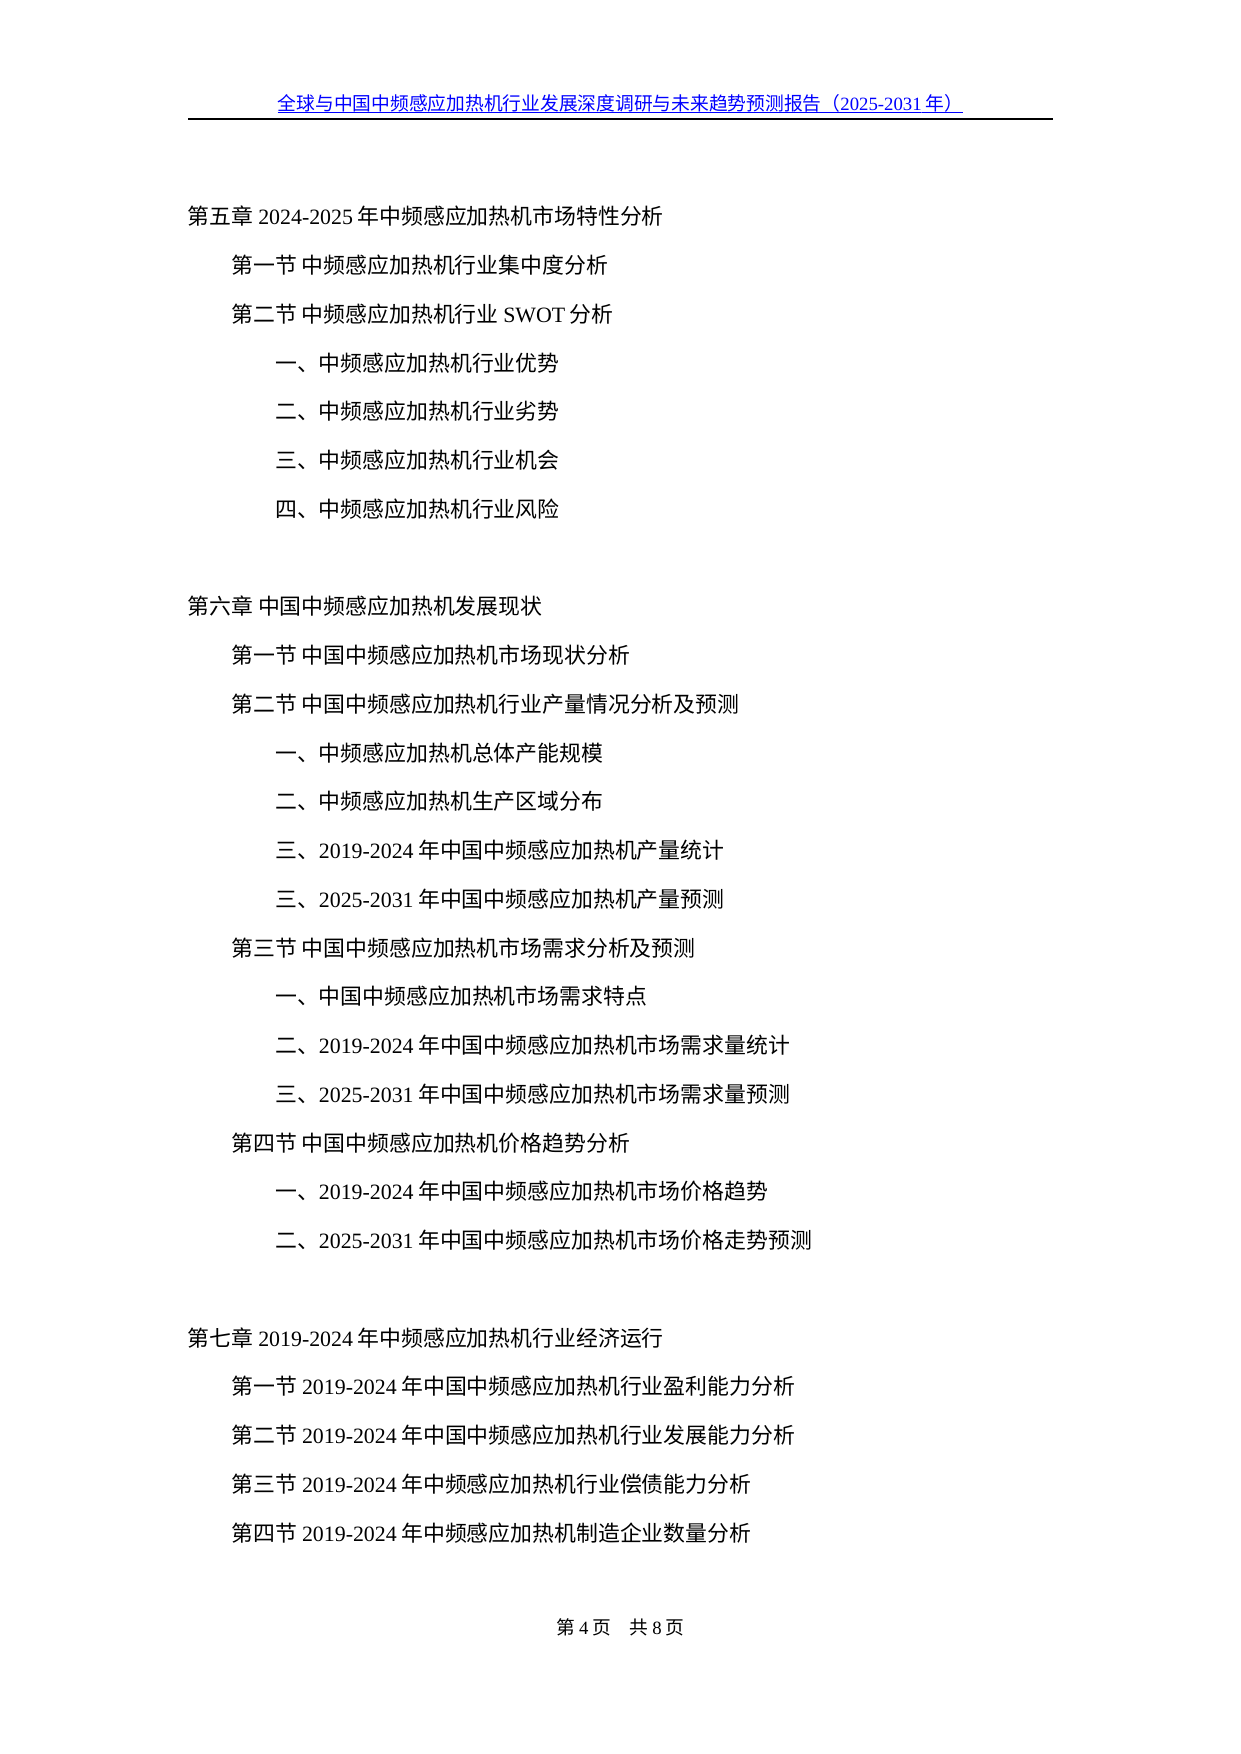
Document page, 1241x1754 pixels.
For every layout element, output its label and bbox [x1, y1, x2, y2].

text [187, 150, 1053, 1548]
